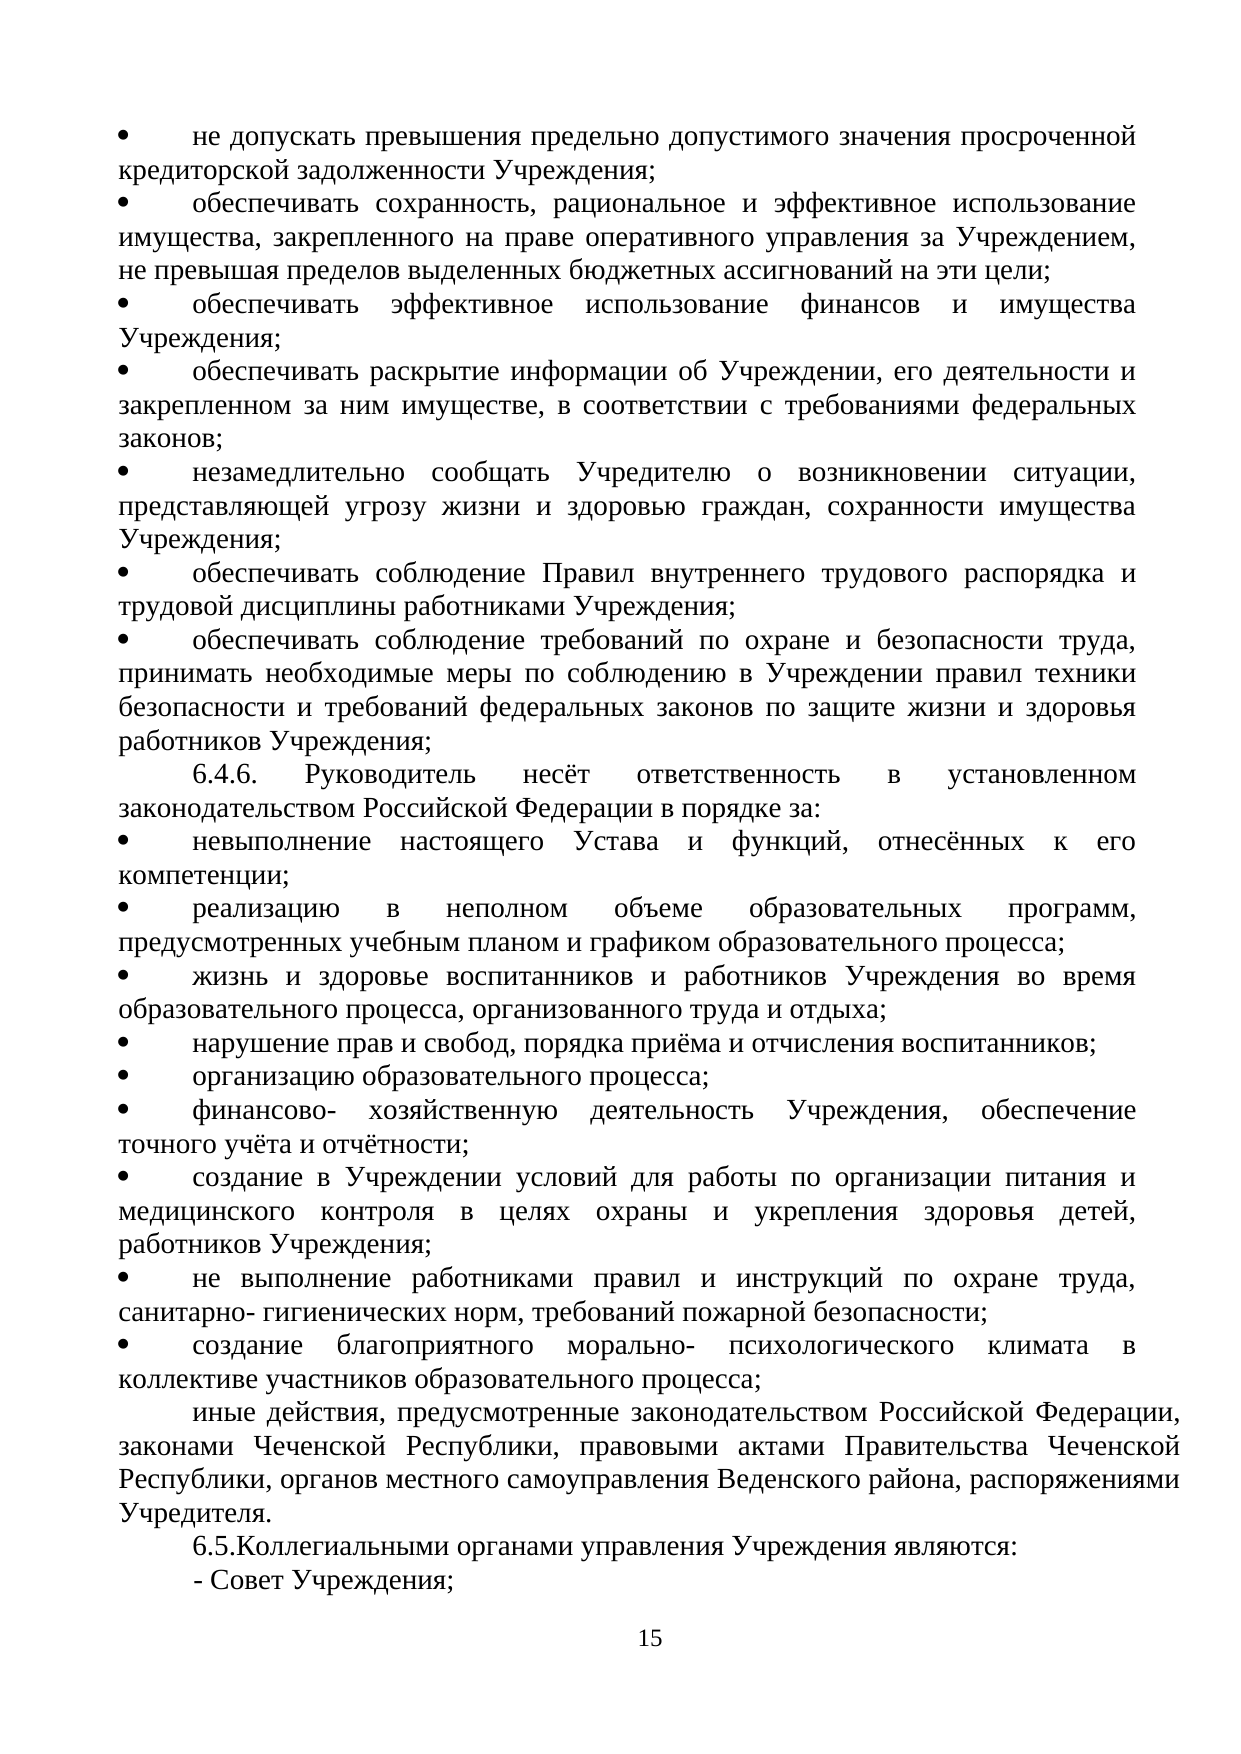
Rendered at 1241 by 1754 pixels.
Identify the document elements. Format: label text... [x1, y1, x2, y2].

list обеспечивать раскрытие информации об Учреждении, его деятельности и закрепленном за ним имуществе, в соответствии с требованиями федеральных законов; [118, 353, 1137, 454]
list не допускать превышения предельно допустимого значения просроченной кредиторской задолженности Учреждения; [118, 118, 1137, 185]
list реализацию в неполном объеме образовательных программ, предусмотренных учебным планом и графиком образовательного процесса; [118, 890, 1137, 958]
list финансово- хозяйственную деятельность Учреждения, обеспечение точного учёта и отчётности; [118, 1092, 1137, 1159]
text иные действия, предусмотренные законодательством Российской Федерации, законами Чеченской Республики, правовыми актами Правительства Чеченской Республики, органов местного самоуправления Веденского района, распоряжениями Учредителя. [118, 1394, 1181, 1528]
list организацию образовательного процесса; [118, 1058, 1137, 1092]
list обеспечивать соблюдение требований по охране и безопасности труда, принимать необходимые меры по соблюдению в Учреждении правил техники безопасности и требований федеральных законов по защите жизни и здоровья работников Учреждения; [118, 622, 1137, 756]
text 6.5.Коллегиальными органами управления Учреждения являются: [118, 1528, 1137, 1562]
list обеспечивать сохранность, рациональное и эффективное использование имущества, закрепленного на праве оперативного управления за Учреждением, не превышая пределов выделенных бюджетных ассигнований на эти цели; [118, 185, 1137, 286]
list обеспечивать соблюдение Правил внутреннего трудового распорядка и трудовой дисциплины работниками Учреждения; [118, 555, 1137, 622]
list не выполнение работниками правил и инструкций по охране труда, санитарно- гигиенических норм, требований пожарной безопасности; [118, 1260, 1137, 1327]
text 6.4.6. Руководитель несёт ответственность в установленном законодательством Российской Федерации в порядке за: [118, 756, 1137, 823]
list создание благоприятного морально- психологического климата в коллективе участников образовательного процесса; [118, 1327, 1137, 1394]
list нарушение прав и свобод, порядка приёма и отчисления воспитанников; [118, 1025, 1137, 1058]
list создание в Учреждении условий для работы по организации питания и медицинского контроля в целях охраны и укрепления здоровья детей, работников Учреждения; [118, 1159, 1137, 1260]
text - Совет Учреждения; [193, 1562, 1181, 1596]
list незамедлительно сообщать Учредителю о возникновении ситуации, представляющей угрозу жизни и здоровью граждан, сохранности имущества Учреждения; [118, 454, 1137, 555]
list обеспечивать эффективное использование финансов и имущества Учреждения; [118, 286, 1137, 353]
list невыполнение настоящего Устава и функций, отнесённых к его компетенции; [118, 823, 1137, 890]
list жизнь и здоровье воспитанников и работников Учреждения во время образовательного процесса, организованного труда и отдыха; [118, 958, 1137, 1025]
